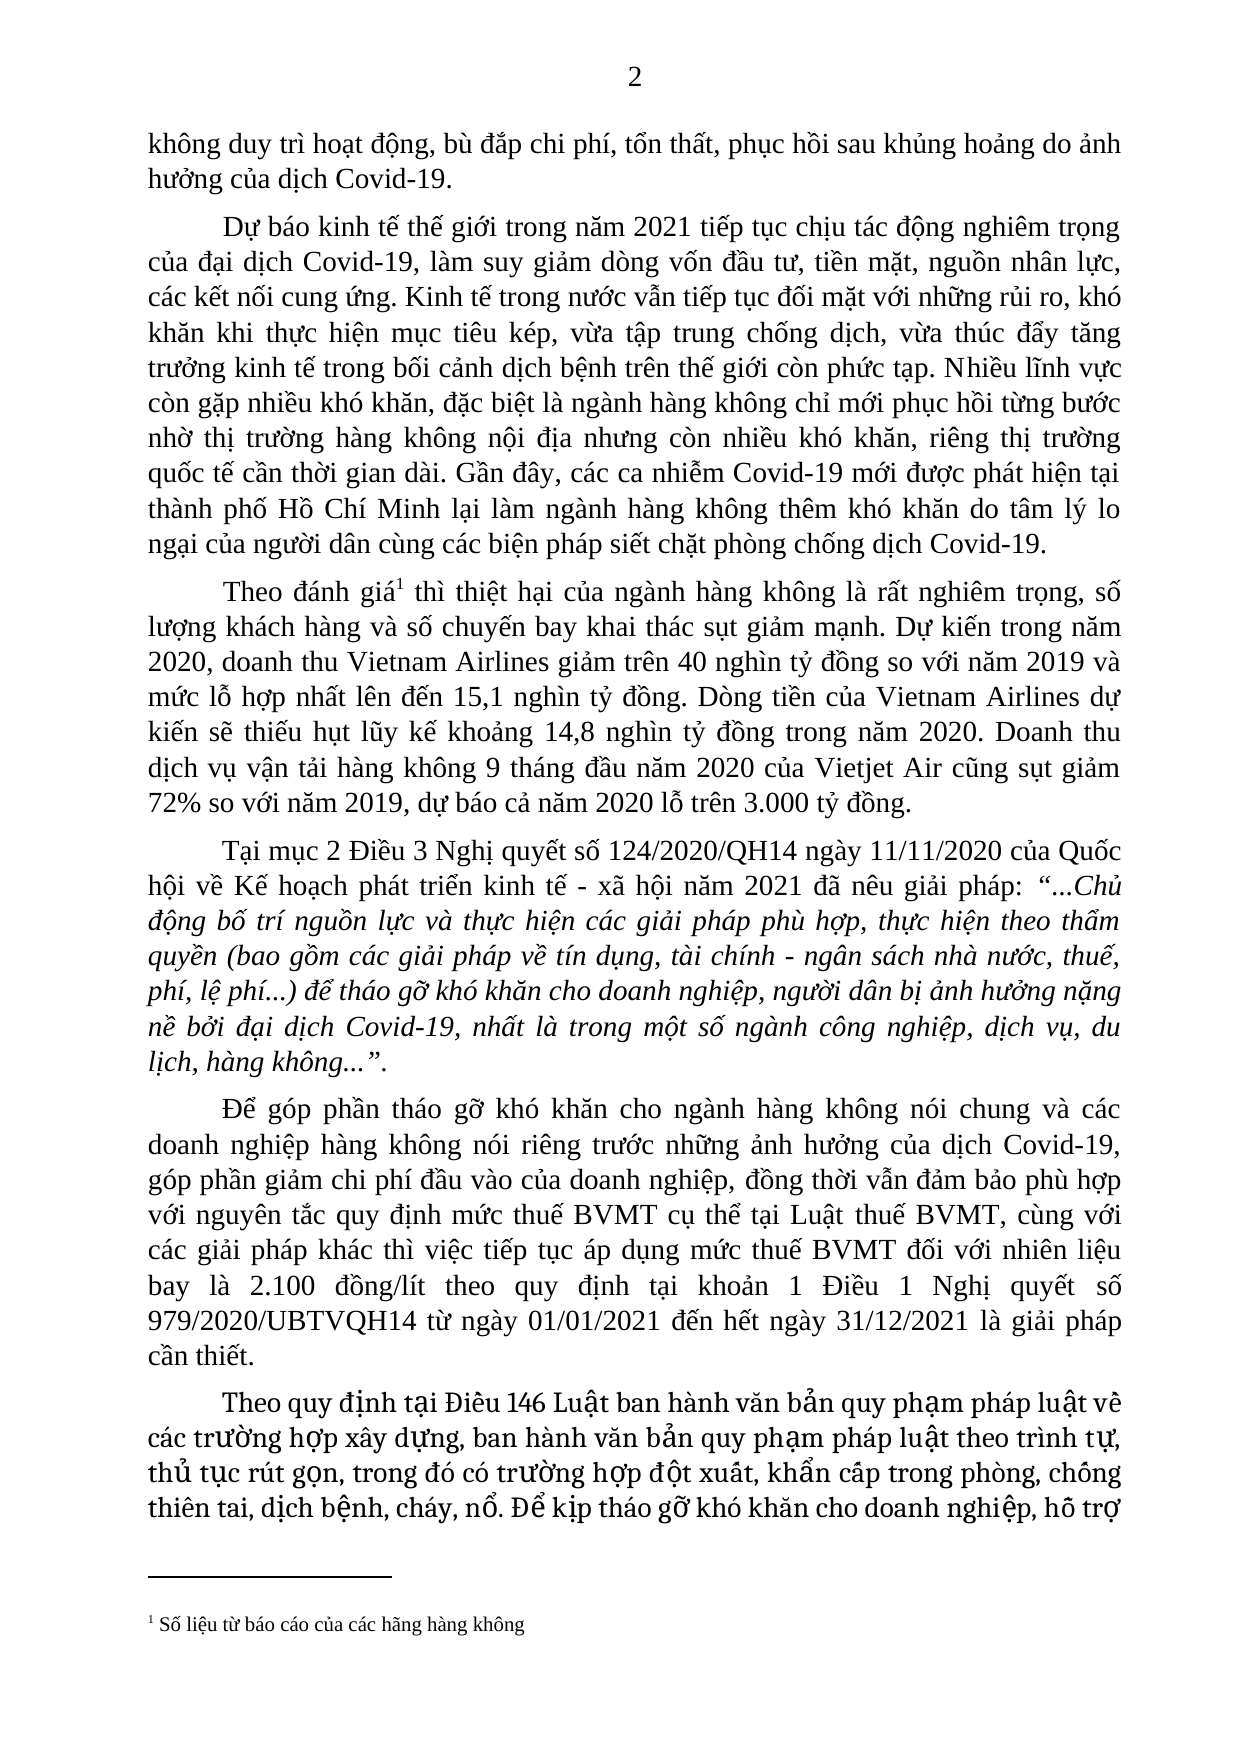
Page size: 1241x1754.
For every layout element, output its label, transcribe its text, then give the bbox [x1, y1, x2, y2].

text Để góp phần tháo gỡ khó khăn cho ngành hàng không nói chung và các doanh nghiệp hàng không nói riêng trước những ảnh hưởng của dịch Covid-19, góp phần giảm chi phí đầu vào của doanh nghiệp, đồng thời vẫn đảm bảo phù hợp với nguyên tắc quy định mức thuế BVMT cụ thể tại Luật thuế BVMT, cùng với các giải pháp khác thì việc tiếp tục áp dụng mức thuế BVMT đối với nhiên liệu bay là 2.100 đồng/lít theo quy định tại khoản 1 Điều 1 Nghị quyết số 979/2020/UBTVQH14 từ ngày 01/01/2021 đến hết ngày 31/12/2021 là giải pháp cần thiết. [148, 1092, 1122, 1372]
text Dự báo kinh tế thế giới trong năm 2021 tiếp tục chịu tác động nghiêm trọng của đại dịch Covid-19, làm suy giảm dòng vốn đầu tư, tiền mặt, nguồn nhân lực, các kết nối cung ứng. Kinh tế trong nước vẫn tiếp tục đối mặt với những rủi ro, khó khăn khi thực hiện mục tiêu kép, vừa tập trung chống dịch, vừa thúc đẩy tăng trưởng kinh tế trong bối cảnh dịch bệnh trên thế giới còn phức tạp. Nhiều lĩnh vực còn gặp nhiều khó khăn, đặc biệt là ngành hàng không chỉ mới phục hồi từng bước nhờ thị trường hàng không nội địa nhưng còn nhiều khó khăn, riêng thị trường quốc tế cần thời gian dài. Gần đây, các ca nhiễm Covid-19 mới được phát hiện tại thành phố Hồ Chí Minh lại làm ngành hàng không thêm khó khăn do tâm lý lo ngại của người dân cùng các biện pháp siết chặt phòng chống dịch Covid-19. [148, 209, 1122, 385]
text Theo đánh giá thì thiệt hại của ngành hàng không là rất nghiêm trọng, số lượng khách hàng và số chuyến bay khai thác sụt giảm mạnh. Dự kiến trong năm 2020, doanh thu Vietnam Airlines giảm trên 40 nghìn tỷ đồng so với năm 2019 và mức lỗ hợp nhất lên đến 15,1 nghìn tỷ đồng. Dòng tiền của Vietnam Airlines dự kiến sẽ thiếu hụt lũy kế khoảng 14,8 nghìn tỷ đồng trong năm 2020. Doanh thu dịch vụ vận tải hàng không 9 tháng đầu năm 2020 của Vietjet Air cũng sụt giảm 72% so với năm 2019, dự báo cả năm 2020 lỗ trên 3.000 tỷ đồng. [148, 574, 1122, 818]
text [148, 1386, 1122, 1525]
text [148, 126, 1122, 195]
text Tại mục 2 Điều 3 Nghị quyết số 124/2020/QH14 ngày 11/11/2020 của Quốc hội về Kế hoạch phát triển kinh tế - xã hội năm 2021 đã nêu giải pháp: “...Chủ động bố trí nguồn lực và thực hiện các giải pháp phù hợp, thực hiện theo thẩm quyền (bao gồm các giải pháp về tín dụng, tài chính - ngân sách nhà nước, thuế, phí, lệ phí...) để tháo gỡ khó khăn cho doanh nghiệp, người dân bị ảnh hưởng nặng nề bởi đại dịch Covid-19, nhất là trong một số ngành công nghiệp, dịch vụ, du lịch, hàng không...”. [148, 833, 1122, 1077]
